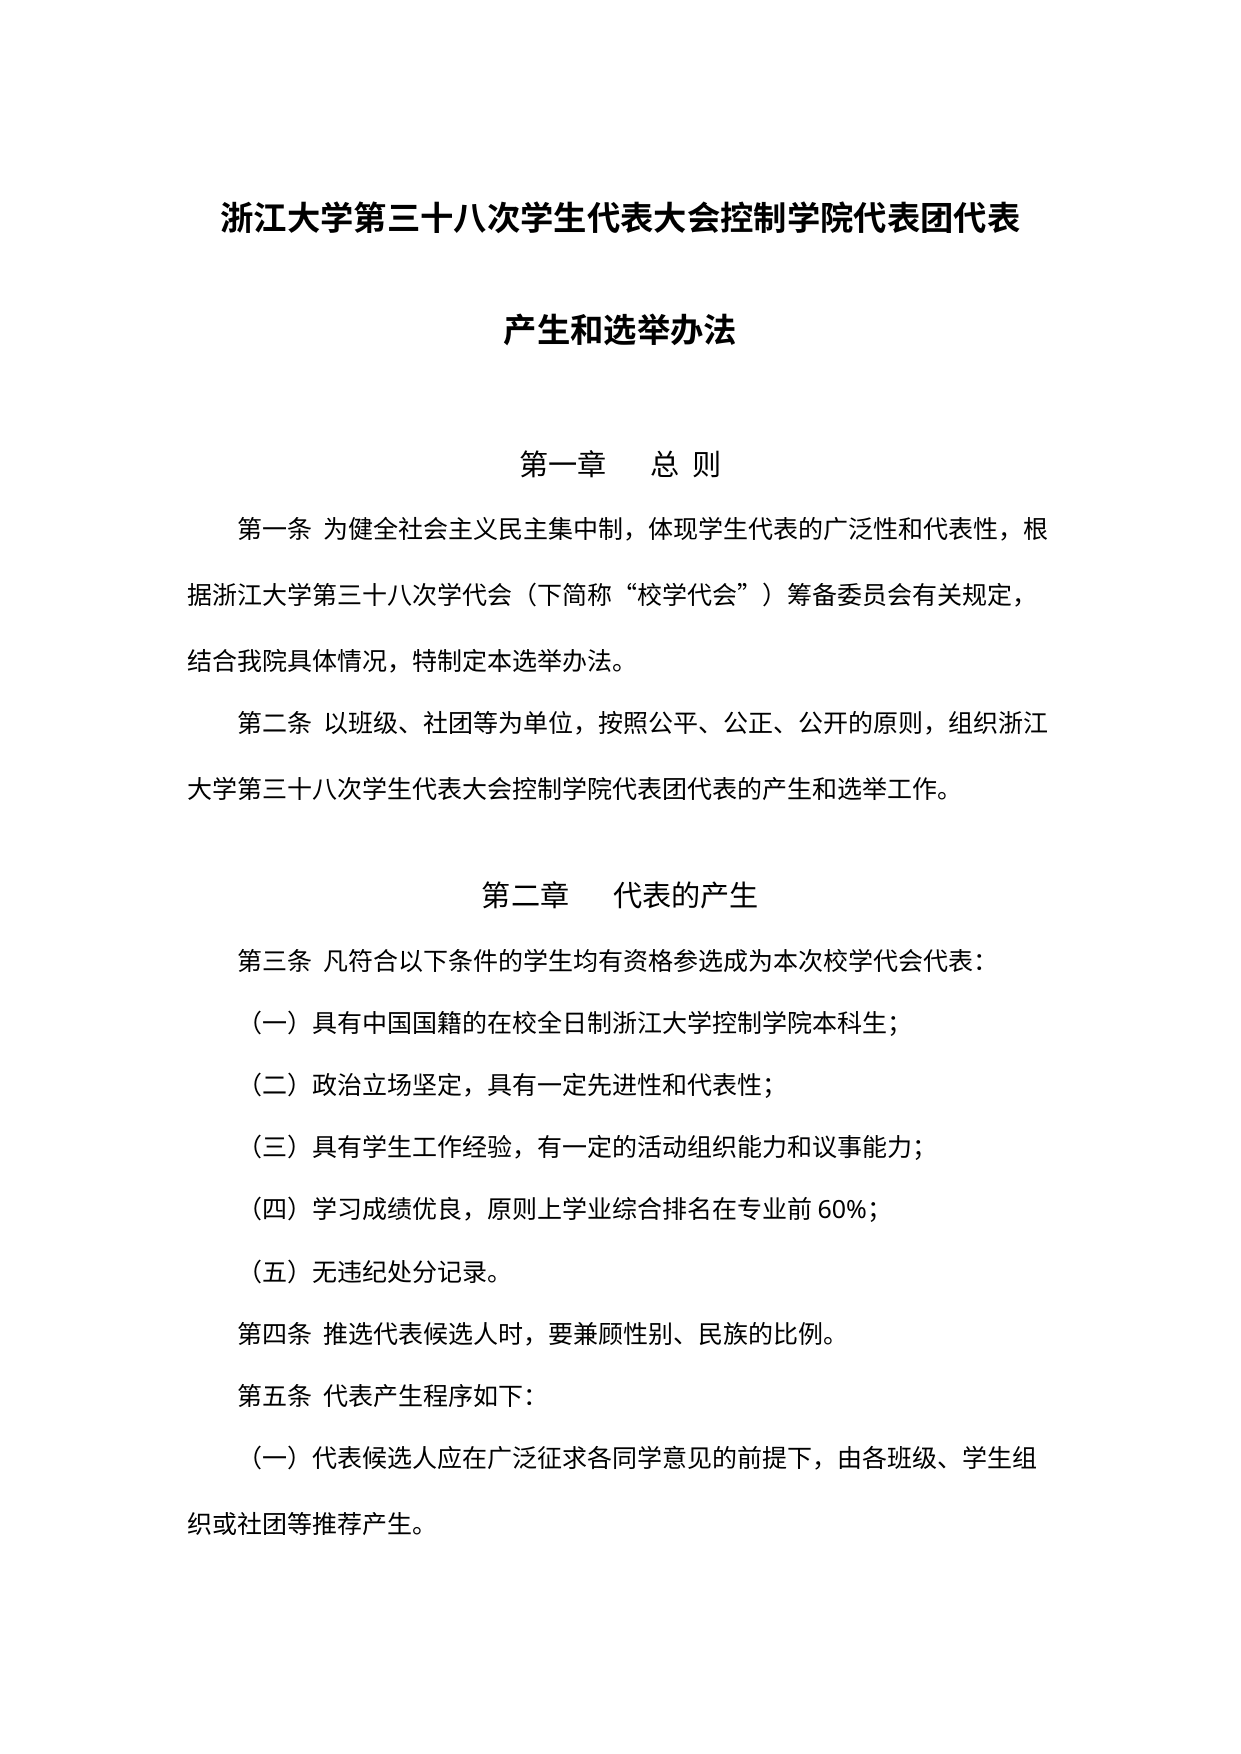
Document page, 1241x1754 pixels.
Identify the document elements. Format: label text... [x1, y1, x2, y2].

text 第五条 代表产生程序如下： [187, 1373, 1053, 1417]
text （二）政治立场坚定，具有一定先进性和代表性； [187, 1062, 1053, 1106]
text （五）无违纪处分记录。 [187, 1248, 1053, 1292]
text （四）学习成绩优良，原则上学业综合排名在专业前60%； [187, 1186, 1053, 1230]
text （一）代表候选人应在广泛征求各同学意见的前提下，由各班级、学生组织或社团等推荐产生。 [187, 1435, 1053, 1545]
text 第四条 推选代表候选人时，要兼顾性别、民族的比例。 [187, 1311, 1053, 1354]
text 第一条 为健全社会主义民主集中制，体现学生代表的广泛性和代表性，根据浙江大学第三十八次学代会（下简称“校学代会”）筹备委员会有关规定，结合我院具体情况，特制定本选举办法。 [187, 506, 1053, 682]
text 浙江大学第三十八次学生代表大会控制学院代表团代表 [187, 172, 1053, 260]
text 第一章 总 则 [187, 440, 1053, 484]
text 第二章 代表的产生 [187, 872, 1053, 916]
text （一）具有中国国籍的在校全日制浙江大学控制学院本科生； [187, 999, 1053, 1044]
text 第二条 以班级、社团等为单位，按照公平、公正、公开的原则，组织浙江大学第三十八次学生代表大会控制学院代表团代表的产生和选举工作。 [187, 700, 1053, 810]
text 产生和选举办法 [187, 284, 1053, 372]
text （三）具有学生工作经验，有一定的活动组织能力和议事能力； [187, 1124, 1053, 1168]
text 第三条 凡符合以下条件的学生均有资格参选成为本次校学代会代表： [187, 937, 1053, 981]
